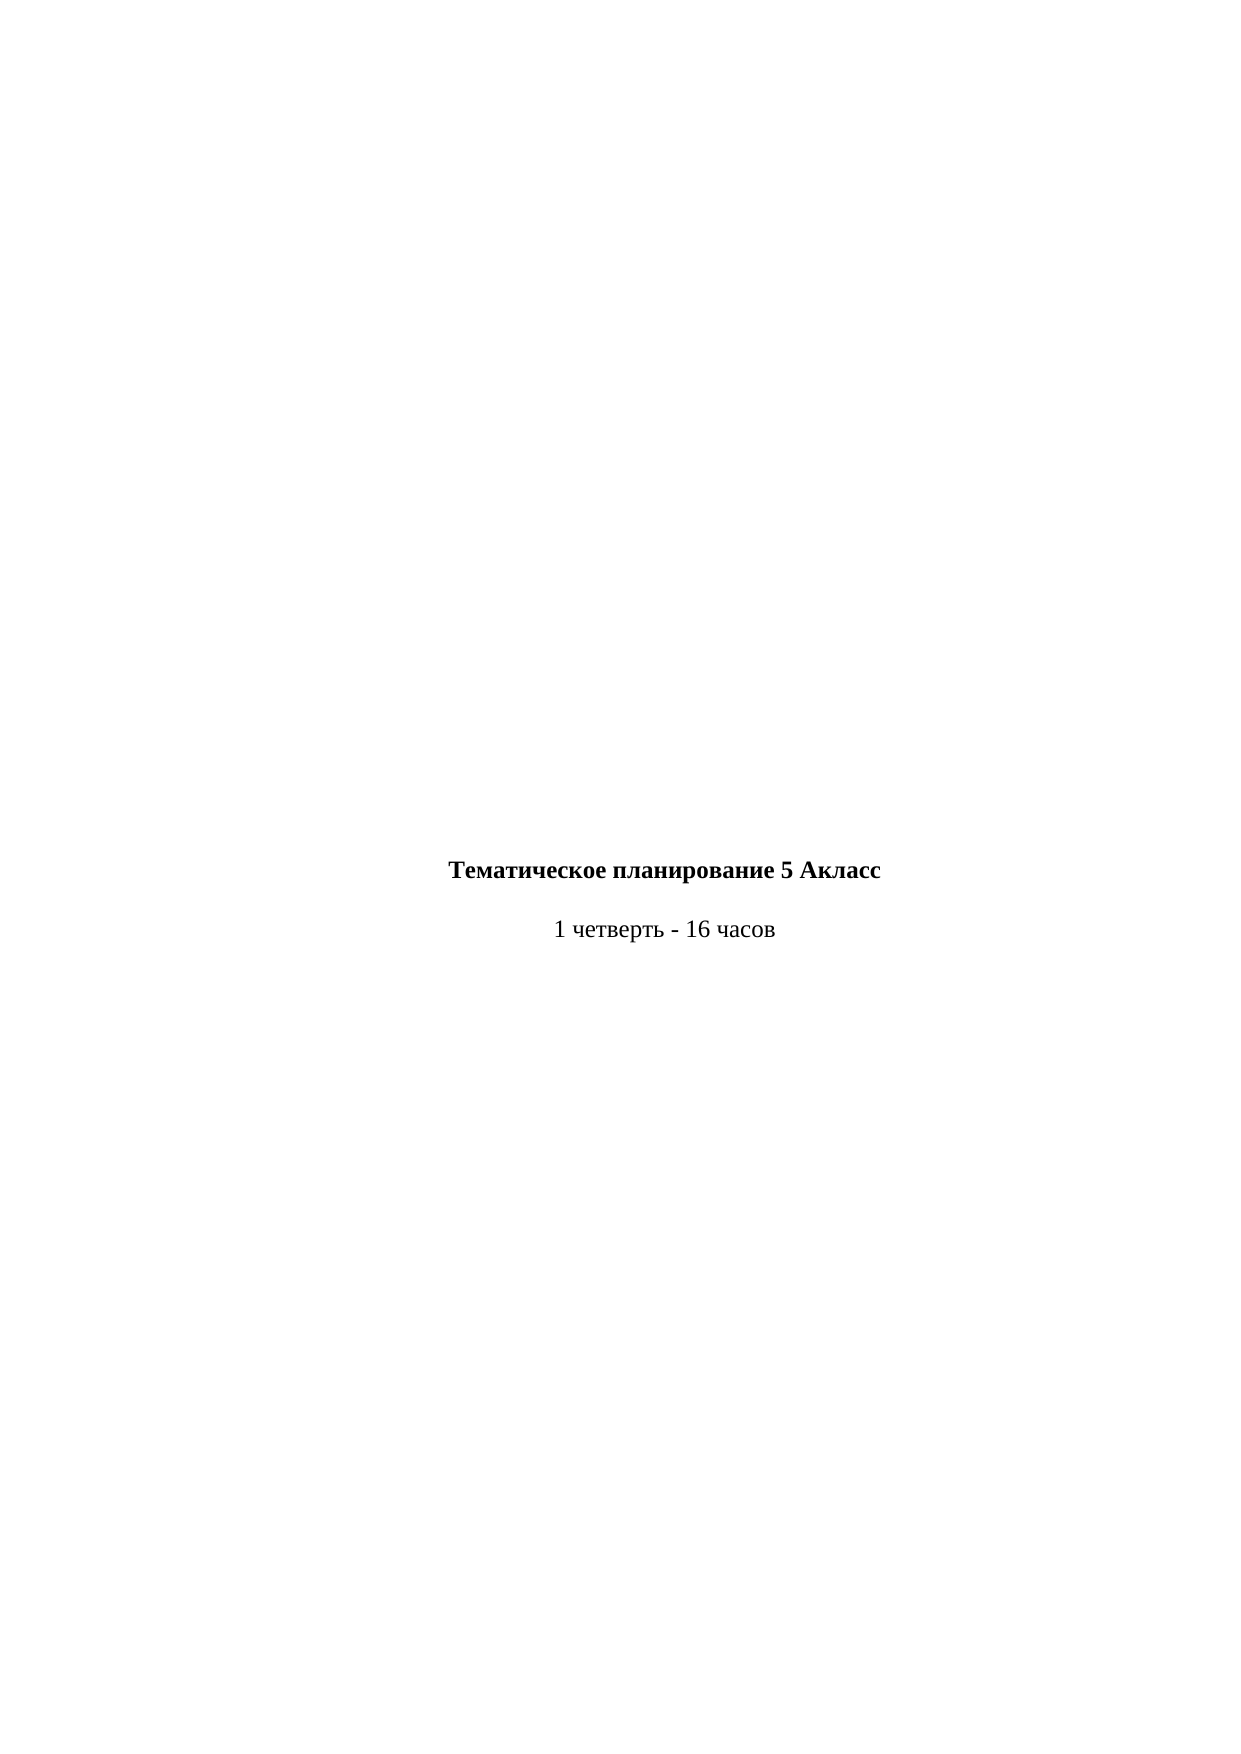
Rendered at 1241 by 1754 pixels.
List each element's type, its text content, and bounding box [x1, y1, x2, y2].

text 1 четверть - 16 часов [177, 914, 1152, 943]
text Тематическое планирование 5 Акласс [177, 853, 1152, 884]
